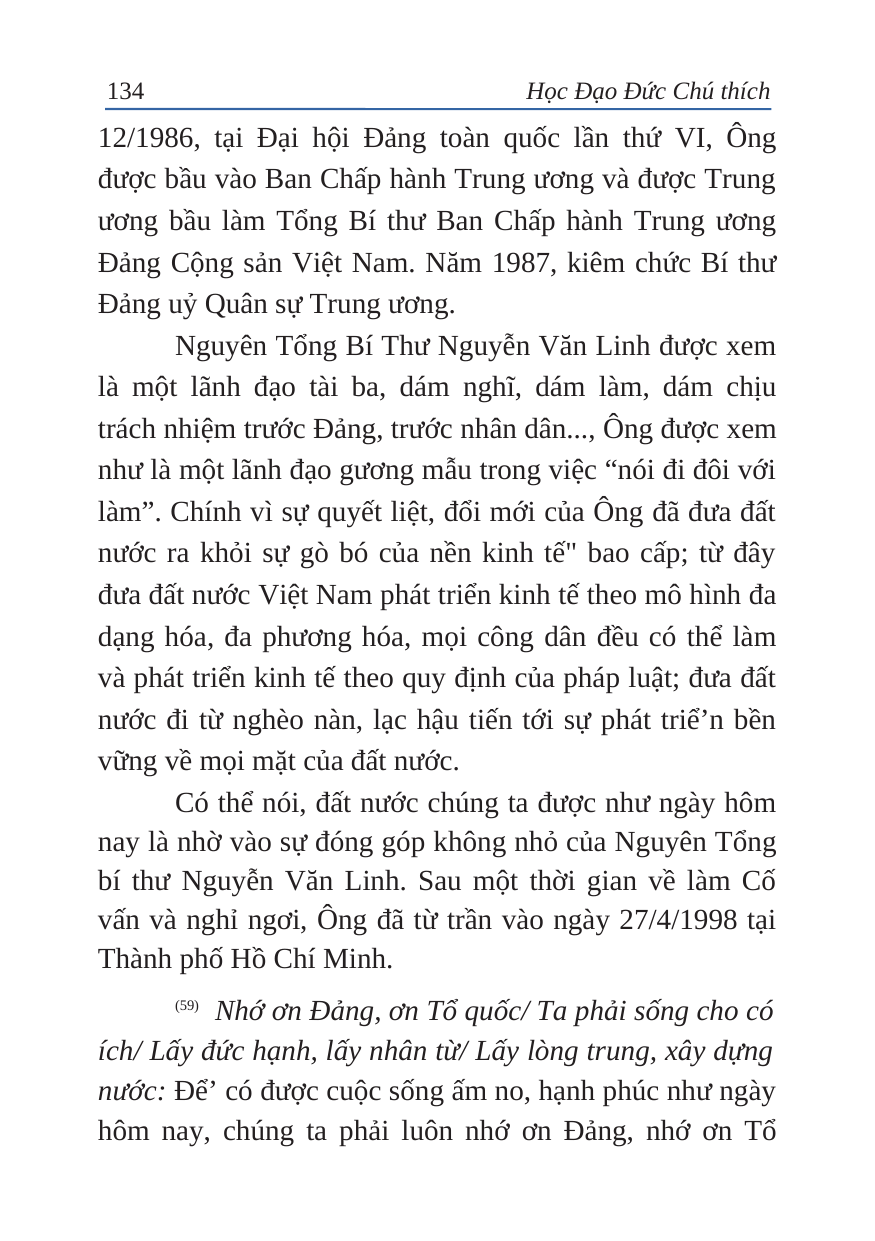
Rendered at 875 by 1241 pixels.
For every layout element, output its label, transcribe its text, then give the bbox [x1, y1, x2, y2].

text Nguyên Tổng Bí Thư Nguyễn Văn Linh được xem là một lãnh đạo tài ba, dám nghĩ, dám làm, dám chịu trách nhiệm trước Đảng, trước nhân dân..., Ông được xem như là một lãnh đạo gương mẫu trong việc “nói đi đôi với làm”. Chính vì sự quyết liệt, đổi mới của Ông đã đưa đất nước ra khỏi sự gò bó của nền kinh tế" bao cấp; từ đây đưa đất nước Việt Nam phát triển kinh tế theo mô hình đa dạng hóa, đa phương hóa, mọi công dân đều có thể làm và phát triển kinh tế theo quy định của pháp luật; đưa đất nước đi từ nghèo nàn, lạc hậu tiến tới sự phát triể’n bền vững về mọi mặt của đất nước. [98, 328, 777, 777]
text Có thể nói, đất nước chúng ta được như ngày hôm nay là nhờ vào sự đóng góp không nhỏ của Nguyên Tổng bí thư Nguyễn Văn Linh. Sau một thời gian về làm Cố vấn và nghỉ ngơi, Ông đã từ trần vào ngày 27/4/1998 tại Thành phố Hồ Chí Minh. [98, 785, 777, 975]
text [98, 120, 777, 320]
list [98, 993, 777, 1147]
